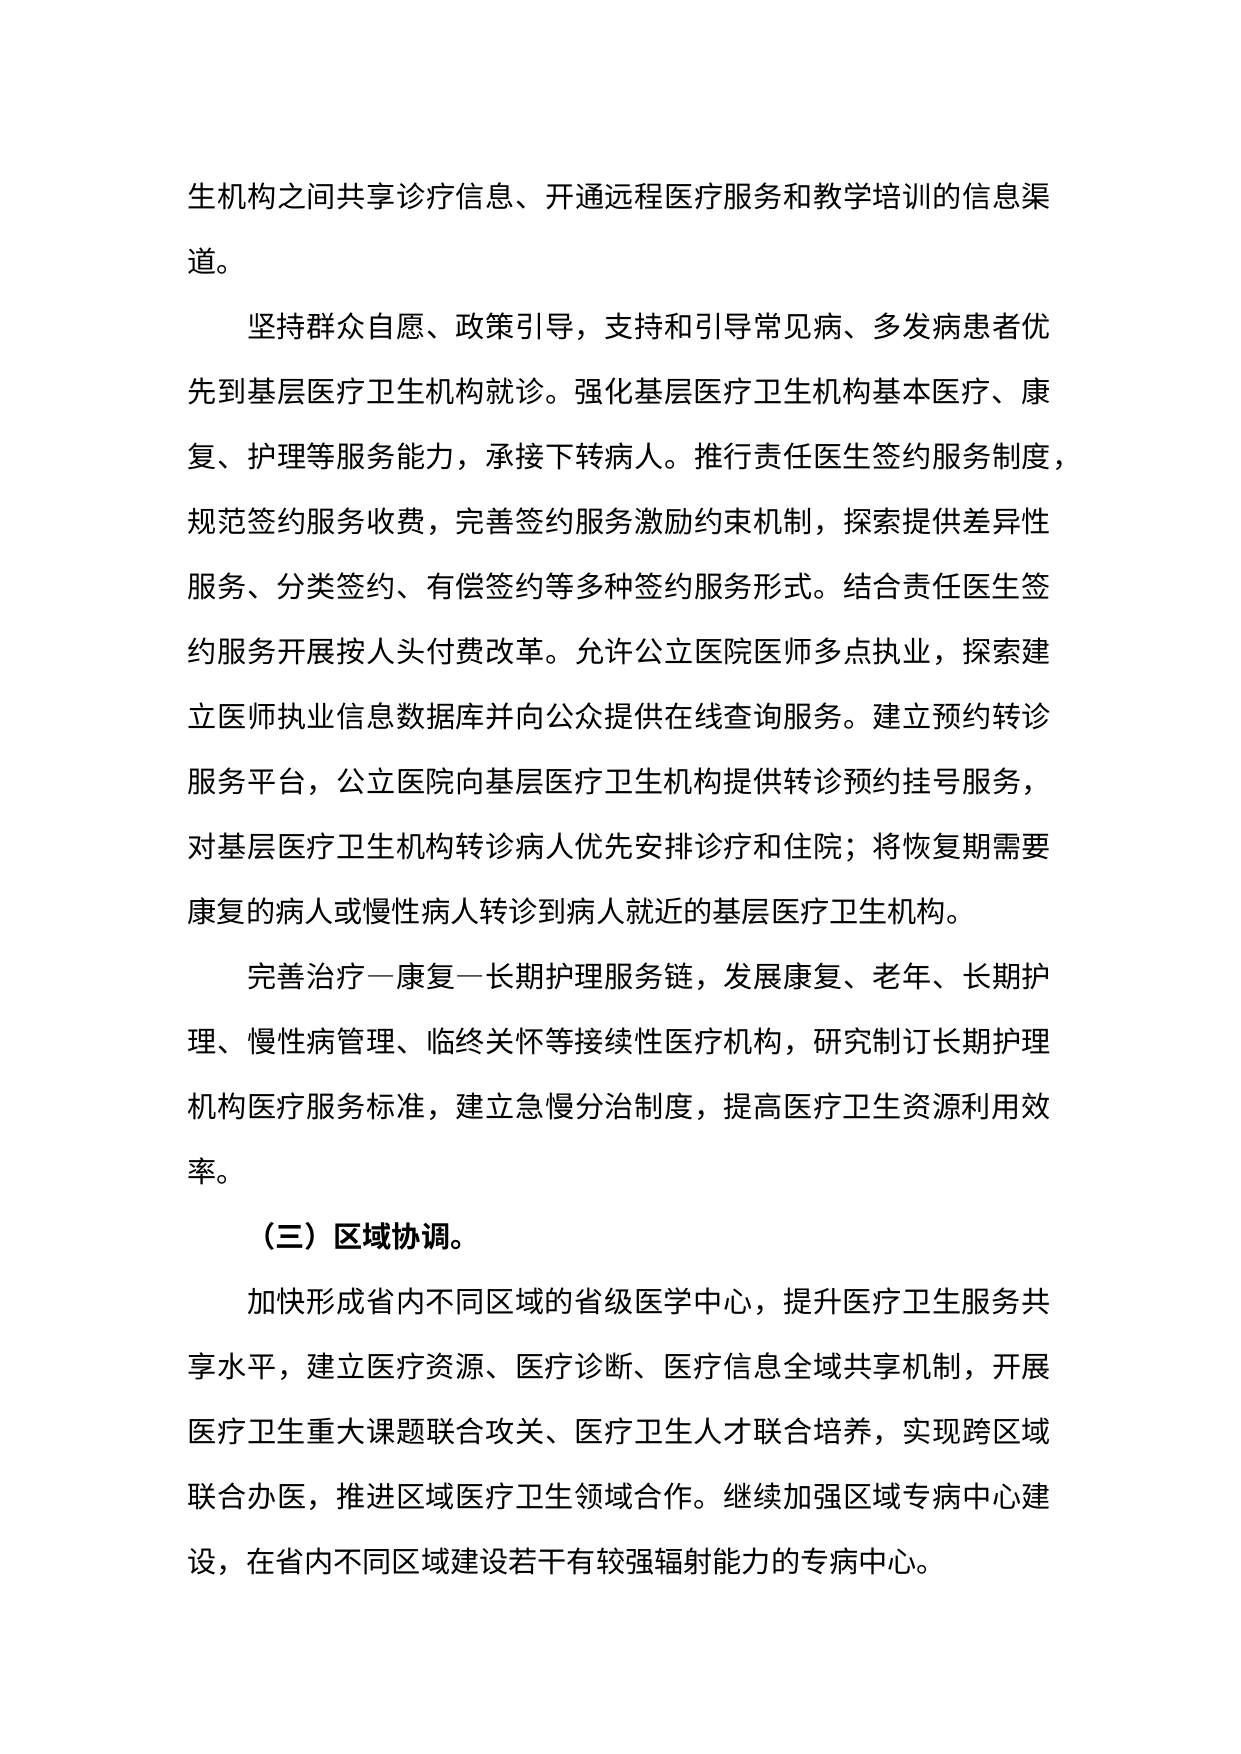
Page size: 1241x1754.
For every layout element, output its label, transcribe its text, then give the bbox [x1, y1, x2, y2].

text 完善治疗—康复—长期护理服务链，发展康复、老年、长期护理、慢性病管理、临终关怀等接续性医疗机构，研究制订长期护理机构医疗服务标准，建立急慢分治制度，提高医疗卫生资源利用效率。 [187, 942, 1053, 1202]
text 坚持群众自愿、政策引导，支持和引导常见病、多发病患者优先到基层医疗卫生机构就诊。强化基层医疗卫生机构基本医疗、康复、护理等服务能力，承接下转病人。推行责任医生签约服务制度，规范签约服务收费，完善签约服务激励约束机制，探索提供差异性服务、分类签约、有偿签约等多种签约服务形式。结合责任医生签约服务开展按人头付费改革。允许公立医院医师多点执业，探索建立医师执业信息数据库并向公众提供在线查询服务。建立预约转诊服务平台，公立医院向基层医疗卫生机构提供转诊预约挂号服务，对基层医疗卫生机构转诊病人优先安排诊疗和住院；将恢复期需要康复的病人或慢性病人转诊到病人就近的基层医疗卫生机构。 [187, 292, 1053, 942]
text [187, 162, 1053, 292]
text （三）区域协调。 [187, 1202, 1053, 1267]
text 加快形成省内不同区域的省级医学中心，提升医疗卫生服务共享水平，建立医疗资源、医疗诊断、医疗信息全域共享机制，开展医疗卫生重大课题联合攻关、医疗卫生人才联合培养，实现跨区域联合办医，推进区域医疗卫生领域合作。继续加强区域专病中心建设，在省内不同区域建设若干有较强辐射能力的专病中心。 [187, 1267, 1053, 1592]
